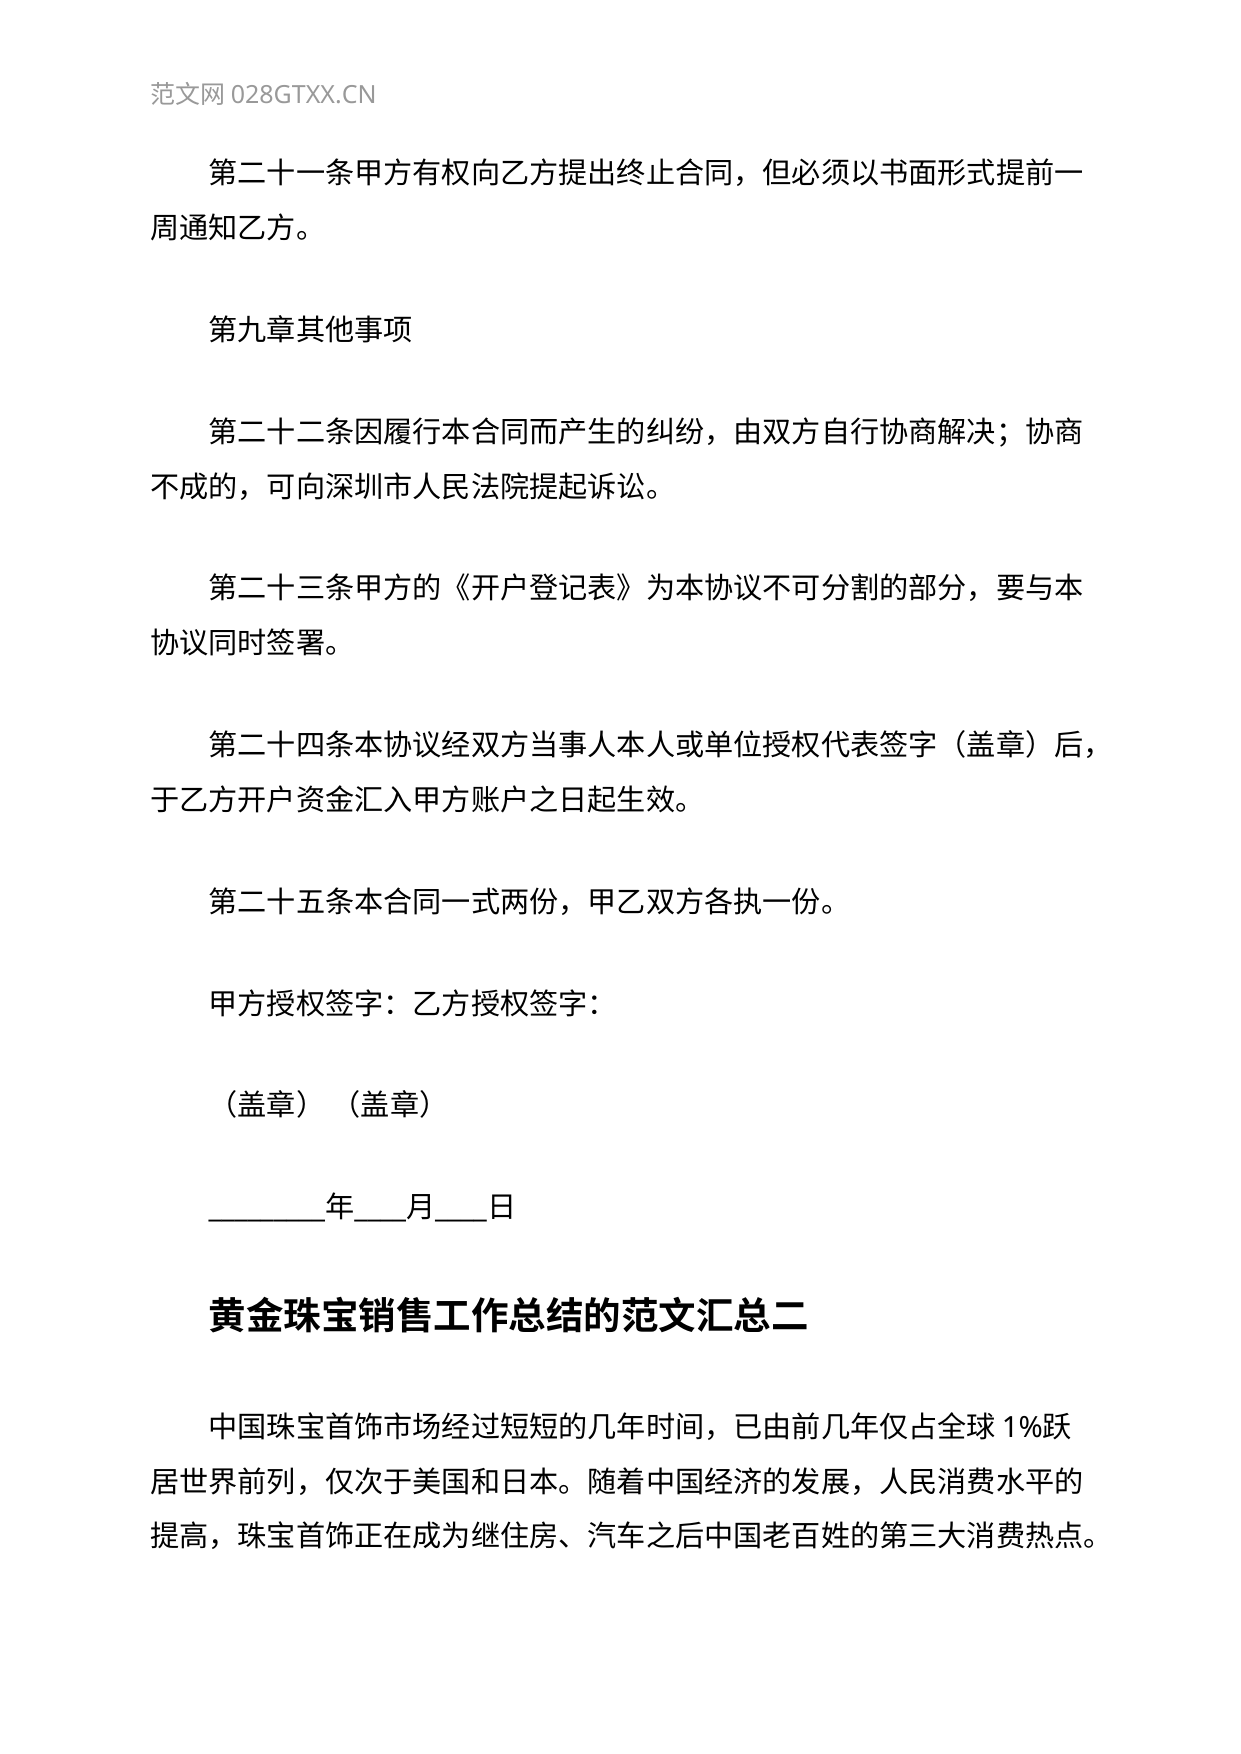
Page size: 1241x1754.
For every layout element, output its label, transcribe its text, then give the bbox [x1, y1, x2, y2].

text （盖章） （盖章） [150, 1082, 1090, 1124]
text 第二十五条本合同一式两份，甲乙双方各执一份。 [150, 878, 1090, 921]
text 甲方授权签字：乙方授权签字： [150, 980, 1090, 1022]
text 第二十一条甲方有权向乙方提出终止合同，但必须以书面形式提前一周通知乙方。 [150, 150, 1090, 247]
text 黄金珠宝销售工作总结的范文汇总二 [150, 1286, 1090, 1340]
text 第九章其他事项 [150, 307, 1090, 349]
text _________年____月____日 [150, 1184, 1090, 1226]
text 第二十二条因履行本合同而产生的纠纷，由双方自行协商解决；协商不成的，可向深圳市人民法院提起诉讼。 [150, 408, 1090, 506]
text 第二十三条甲方的《开户登记表》为本协议不可分割的部分，要与本协议同时签署。 [150, 565, 1090, 662]
text 第二十四条本协议经双方当事人本人或单位授权代表签字（盖章）后，于乙方开户资金汇入甲方账户之日起生效。 [150, 722, 1090, 819]
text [150, 1403, 1090, 1555]
